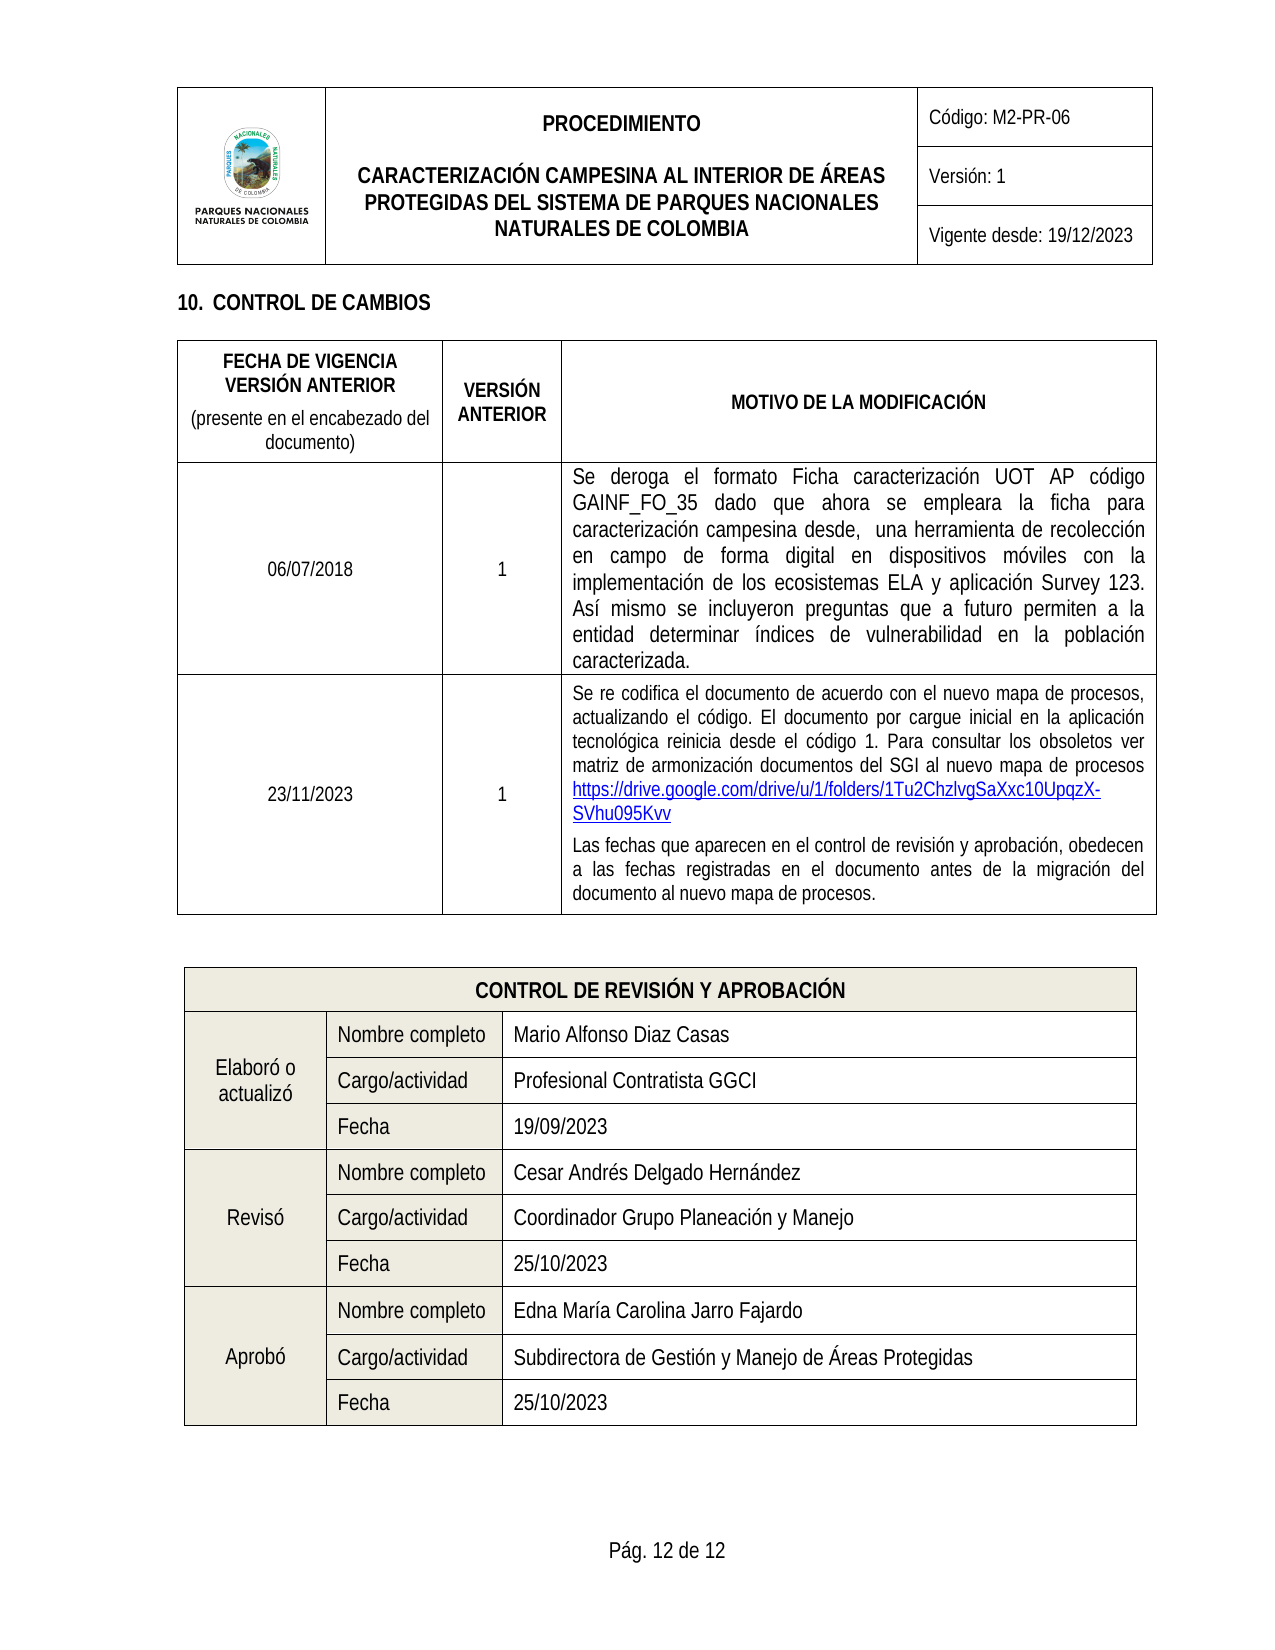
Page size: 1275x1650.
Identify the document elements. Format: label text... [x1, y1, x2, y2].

table_cell Elaboró o actualizó [185, 1012, 326, 1148]
table_cell Cargo/actividad [327, 1195, 502, 1240]
table_cell Revisó [185, 1150, 326, 1286]
table_cell Nombre completo [327, 1287, 502, 1333]
table_cell Edna María Carolina Jarro Fajardo [503, 1287, 1136, 1333]
table_cell Cargo/actividad [327, 1058, 502, 1103]
table_cell Nombre completo [327, 1150, 502, 1194]
table_cell Cargo/actividad [327, 1335, 502, 1379]
table_cell Aprobó [185, 1287, 326, 1425]
table_cell Profesional Contratista GGCI [503, 1058, 1136, 1103]
subtitle CONTROL DE CAMBIOS [177, 289, 1157, 315]
table_header FECHA DE VIGENCIA VERSIÓN ANTERIOR (presente en el encabezado del documento) [178, 341, 442, 462]
table_cell Fecha [327, 1241, 502, 1286]
table_cell 1 [443, 463, 561, 674]
table_cell 25/10/2023 [503, 1241, 1136, 1286]
table_cell Fecha [327, 1104, 502, 1148]
table_cell 06/07/2018 [178, 463, 442, 674]
table_header CONTROL DE REVISIÓN Y APROBACIÓN [185, 968, 1136, 1011]
table_cell Mario Alfonso Diaz Casas [503, 1012, 1136, 1057]
table_cell 25/10/2023 [503, 1380, 1136, 1425]
table_cell Nombre completo [327, 1012, 502, 1057]
table_cell Cesar Andrés Delgado Hernández [503, 1150, 1136, 1194]
picture [189, 121, 314, 230]
table_cell Coordinador Grupo Planeación y Manejo [503, 1195, 1136, 1240]
table_header MOTIVO DE LA MODIFICACIÓN [562, 341, 1156, 462]
table_cell Fecha [327, 1380, 502, 1425]
table_cell 23/11/2023 [178, 675, 442, 913]
table_cell 1 [443, 675, 561, 913]
table_header VERSIÓN ANTERIOR [443, 341, 561, 462]
table_cell Subdirectora de Gestión y Manejo de Áreas Protegidas [503, 1335, 1136, 1379]
table_cell Se deroga el formato Ficha caracterización UOT AP código GAINF_FO_35 dado que ahora se empleara la ficha para caracterización campesina desde, una herramienta de recolección en campo de forma digital en dispositivos móviles con la implementación de los ecosistemas ELA y aplicación Survey 123. Así mismo se incluyeron preguntas que a futuro permiten a la entidad determinar índices de vulnerabilidad en la población caracterizada. [562, 463, 1156, 674]
table_cell Se re codifica el documento de acuerdo con el nuevo mapa de procesos, actualizando el código. El documento por cargue inicial en la aplicación tecnológica reinicia desde el código 1. Para consultar los obsoletos ver matriz de armonización documentos del SGI al nuevo mapa de procesos https://drive.google.com/drive/u/1/folders/1Tu2ChzlvgSaXxc10UpqzX-SVhu095Kvv Las fechas que aparecen en el control de revisión y aprobación, obedecen a las fechas registradas en el documento antes de la migración del documento al nuevo mapa de procesos. [562, 675, 1156, 913]
table_cell 19/09/2023 [503, 1104, 1136, 1148]
